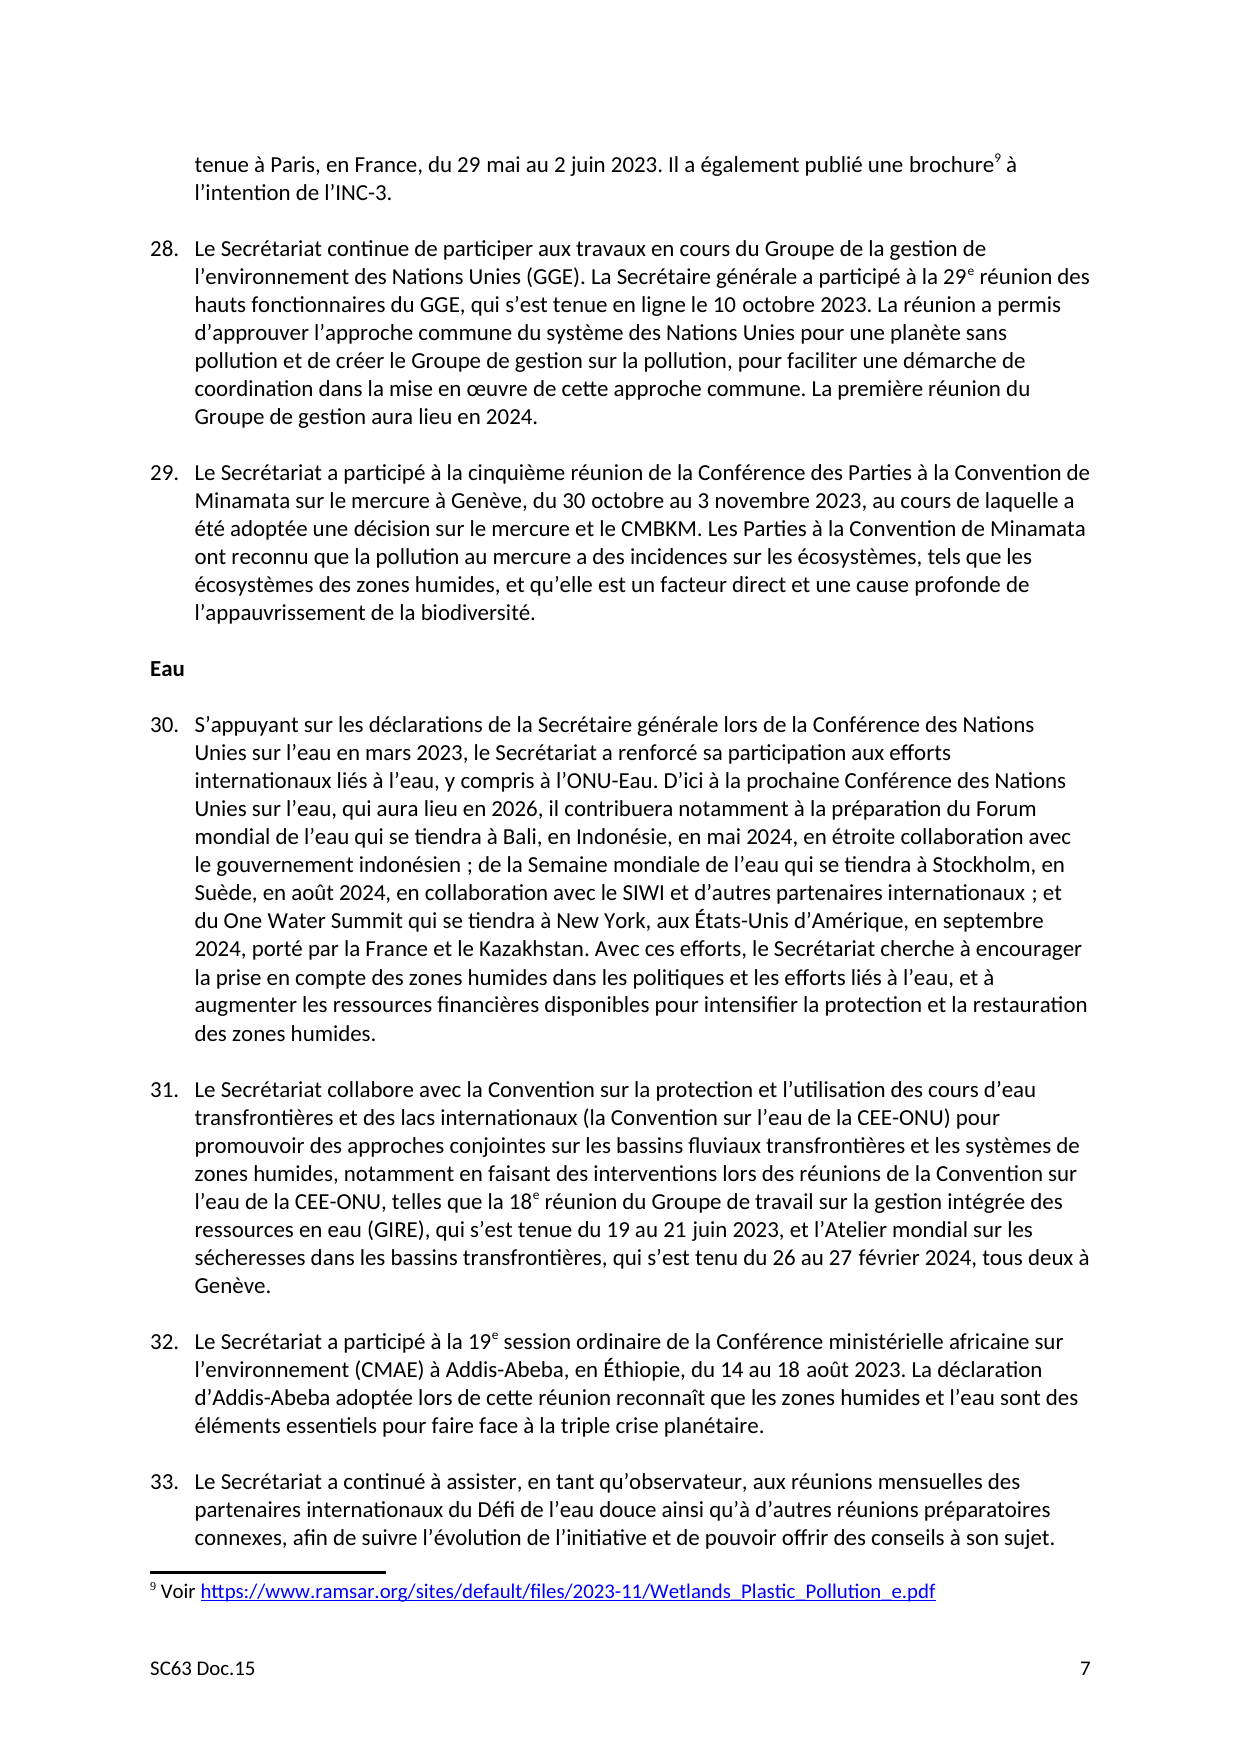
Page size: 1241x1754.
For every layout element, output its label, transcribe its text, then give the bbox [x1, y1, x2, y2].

text Eau [150, 654, 1090, 682]
text 32. Le Secrétariat a participé à la 19e session ordinaire de la Conférence ministérielle africaine sur l’environnement (CMAE) à Addis-Abeba, en Éthiopie, du 14 au 18 août 2023. La déclaration d’Addis-Abeba adoptée lors de cette réunion reconnaît que les zones humides et l’eau sont des éléments essentiels pour faire face à la triple crise planétaire. [150, 1327, 1090, 1439]
text 30. S’appuyant sur les déclarations de la Secrétaire générale lors de la Conférence des Nations Unies sur l’eau en mars 2023, le Secrétariat a renforcé sa participation aux efforts internationaux liés à l’eau, y compris à l’ONU-Eau. D’ici à la prochaine Conférence des Nations Unies sur l’eau, qui aura lieu en 2026, il contribuera notamment à la préparation du Forum mondial de l’eau qui se tiendra à Bali, en Indonésie, en mai 2024, en étroite collaboration avec le gouvernement indonésien ; de la Semaine mondiale de l’eau qui se tiendra à Stockholm, en Suède, en août 2024, en collaboration avec le SIWI et d’autres partenaires internationaux ; et du One Water Summit qui se tiendra à New York, aux États-Unis d’Amérique, en septembre 2024, porté par la France et le Kazakhstan. Avec ces efforts, le Secrétariat cherche à encourager la prise en compte des zones humides dans les politiques et les efforts liés à l’eau, et à augmenter les ressources financières disponibles pour intensifier la protection et la restauration des zones humides. [150, 710, 1090, 1047]
text 33. Le Secrétariat a continué à assister, en tant qu’observateur, aux réunions mensuelles des partenaires internationaux du Défi de l’eau douce ainsi qu’à d’autres réunions préparatoires connexes, afin de suivre l’évolution de l’initiative et de pouvoir offrir des conseils à son sujet. [150, 1467, 1090, 1551]
text 28. Le Secrétariat continue de participer aux travaux en cours du Groupe de la gestion de l’environnement des Nations Unies (GGE). La Secrétaire générale a participé à la 29e réunion des hauts fonctionnaires du GGE, qui s’est tenue en ligne le 10 octobre 2023. La réunion a permis d’approuver l’approche commune du système des Nations Unies pour une planète sans pollution et de créer le Groupe de gestion sur la pollution, pour faciliter une démarche de coordination dans la mise en œuvre de cette approche commune. La première réunion du Groupe de gestion aura lieu en 2024. [150, 234, 1090, 430]
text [150, 150, 1092, 206]
text 31. Le Secrétariat collabore avec la Convention sur la protection et l’utilisation des cours d’eau transfrontières et des lacs internationaux (la Convention sur l’eau de la CEE-ONU) pour promouvoir des approches conjointes sur les bassins fluviaux transfrontières et les systèmes de zones humides, notamment en faisant des interventions lors des réunions de la Convention sur l’eau de la CEE-ONU, telles que la 18e réunion du Groupe de travail sur la gestion intégrée des ressources en eau (GIRE), qui s’est tenue du 19 au 21 juin 2023, et l’Atelier mondial sur les sécheresses dans les bassins transfrontières, qui s’est tenu du 26 au 27 février 2024, tous deux à Genève. [150, 1075, 1090, 1299]
text 29. Le Secrétariat a participé à la cinquième réunion de la Conférence des Parties à la Convention de Minamata sur le mercure à Genève, du 30 octobre au 3 novembre 2023, au cours de laquelle a été adoptée une décision sur le mercure et le CMBKM. Les Parties à la Convention de Minamata ont reconnu que la pollution au mercure a des incidences sur les écosystèmes, tels que les écosystèmes des zones humides, et qu’elle est un facteur direct et une cause profonde de l’appauvrissement de la biodiversité. [150, 458, 1092, 626]
